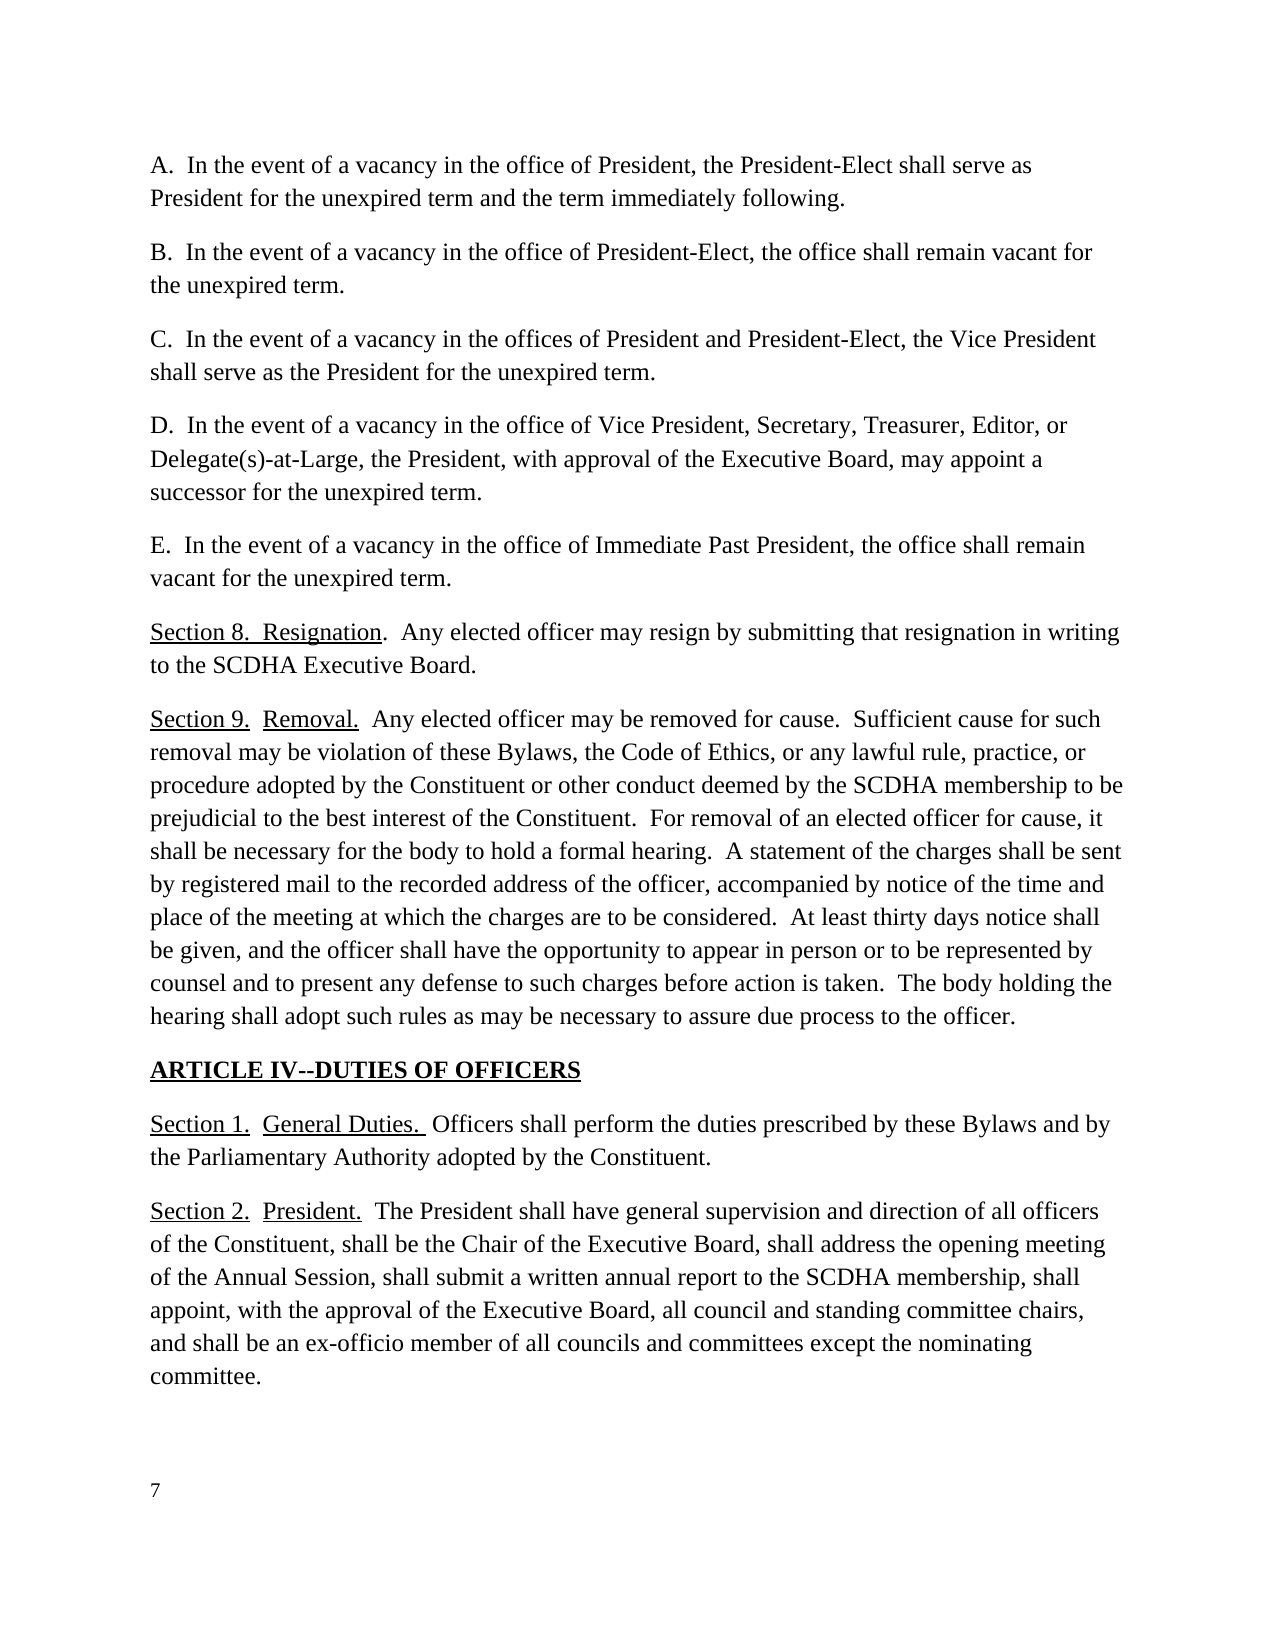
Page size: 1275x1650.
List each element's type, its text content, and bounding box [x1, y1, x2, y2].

text Section 1. General Duties. Officers shall perform the duties prescribed by these Bylaws and by the Parliamentary Authority adopted by the Constituent. [150, 1109, 1125, 1171]
text A. In the event of a vacancy in the office of President, the President-Elect shall serve as President for the unexpired term and the term immediately following. [150, 150, 1125, 212]
text D. In the event of a vacancy in the office of Vice President, Secretary, Treasurer, Editor, or Delegate(s)-at-Large, the President, with approval of the Executive Board, may appoint a successor for the unexpired term. [150, 411, 1125, 505]
text Section 8. Resignation. Any elected officer may resign by submitting that resignation in writing to the SCDHA Executive Board. [150, 617, 1125, 679]
text Section 9. Removal. Any elected officer may be removed for cause. Sufficient cause for such removal may be violation of these Bylaws, the Code of Ethics, or any lawful rule, practice, or procedure adopted by the Constituent or other conduct deemed by the SCDHA membership to be prejudicial to the best interest of the Constituent. For removal of an elected officer for cause, it shall be necessary for the body to hold a formal hearing. A statement of the charges shall be sent by registered mail to the recorded address of the officer, accompanied by notice of the time and place of the meeting at which the charges are to be considered. At least thirty days notice shall be given, and the officer shall have the opportunity to appear in person or to be represented by counsel and to present any defense to such charges before action is taken. The body holding the hearing shall adopt such rules as may be necessary to assure due process to the officer. [150, 704, 1125, 1030]
text B. In the event of a vacancy in the office of President-Elect, the office shall remain vacant for the unexpired term. [150, 237, 1125, 299]
text Section 2. President. The President shall have general supervision and direction of all officers of the Constituent, shall be the Chair of the Executive Board, shall address the opening meeting of the Annual Session, shall submit a written annual report to the SCDHA membership, shall appoint, with the approval of the Executive Board, all council and standing committee chairs, and shall be an ex-officio member of all councils and committees except the nominating committee. [150, 1196, 1125, 1390]
text C. In the event of a vacancy in the offices of President and President-Elect, the Vice President shall serve as the President for the unexpired term. [150, 324, 1125, 386]
text ARTICLE IV--DUTIES OF OFFICERS [150, 1055, 1125, 1084]
text E. In the event of a vacancy in the office of Immediate Past President, the office shall remain vacant for the unexpired term. [150, 531, 1125, 592]
